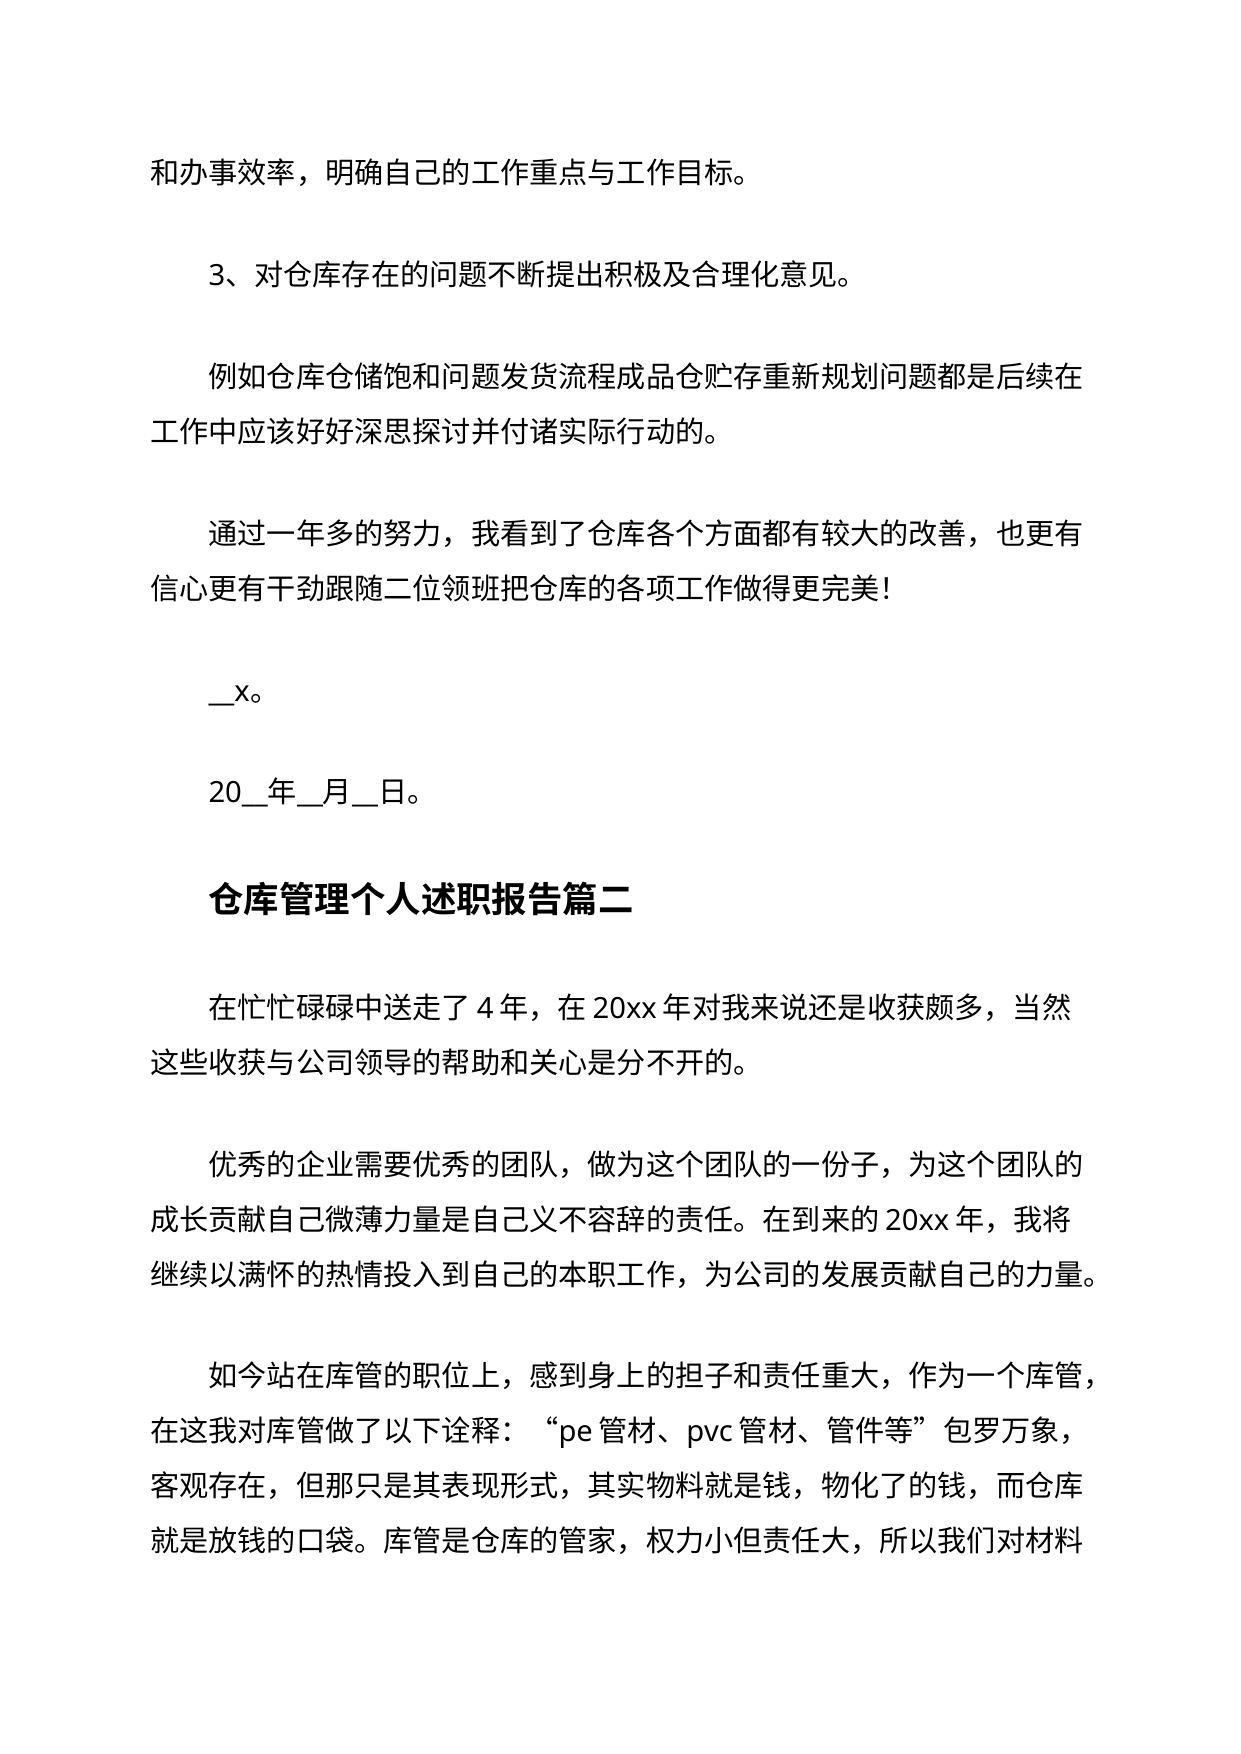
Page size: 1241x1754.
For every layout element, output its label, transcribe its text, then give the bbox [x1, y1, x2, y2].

text 在忙忙碌碌中送走了4年，在20xx年对我来说还是收获颇多，当然这些收获与公司领导的帮助和关心是分不开的。 [150, 984, 1090, 1082]
text 20__年__月__日。 [150, 769, 1090, 811]
text 通过一年多的努力，我看到了仓库各个方面都有较大的改善，也更有信心更有干劲跟随二位领班把仓库的各项工作做得更完美！ [150, 510, 1090, 608]
text 3、对仓库存在的问题不断提出积极及合理化意见。 [150, 252, 1090, 294]
text __x。 [150, 667, 1090, 709]
text 优秀的企业需要优秀的团队，做为这个团队的一份子，为这个团队的成长贡献自己微薄力量是自己义不容辞的责任。在到来的20xx年，我将继续以满怀的热情投入到自己的本职工作，为公司的发展贡献自己的力量。 [150, 1141, 1090, 1293]
text 仓库管理个人述职报告篇二 [150, 871, 1090, 922]
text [150, 150, 1090, 192]
text 例如仓库仓储饱和问题发货流程成品仓贮存重新规划问题都是后续在工作中应该好好深思探讨并付诸实际行动的。 [150, 354, 1090, 451]
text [150, 1353, 1090, 1560]
